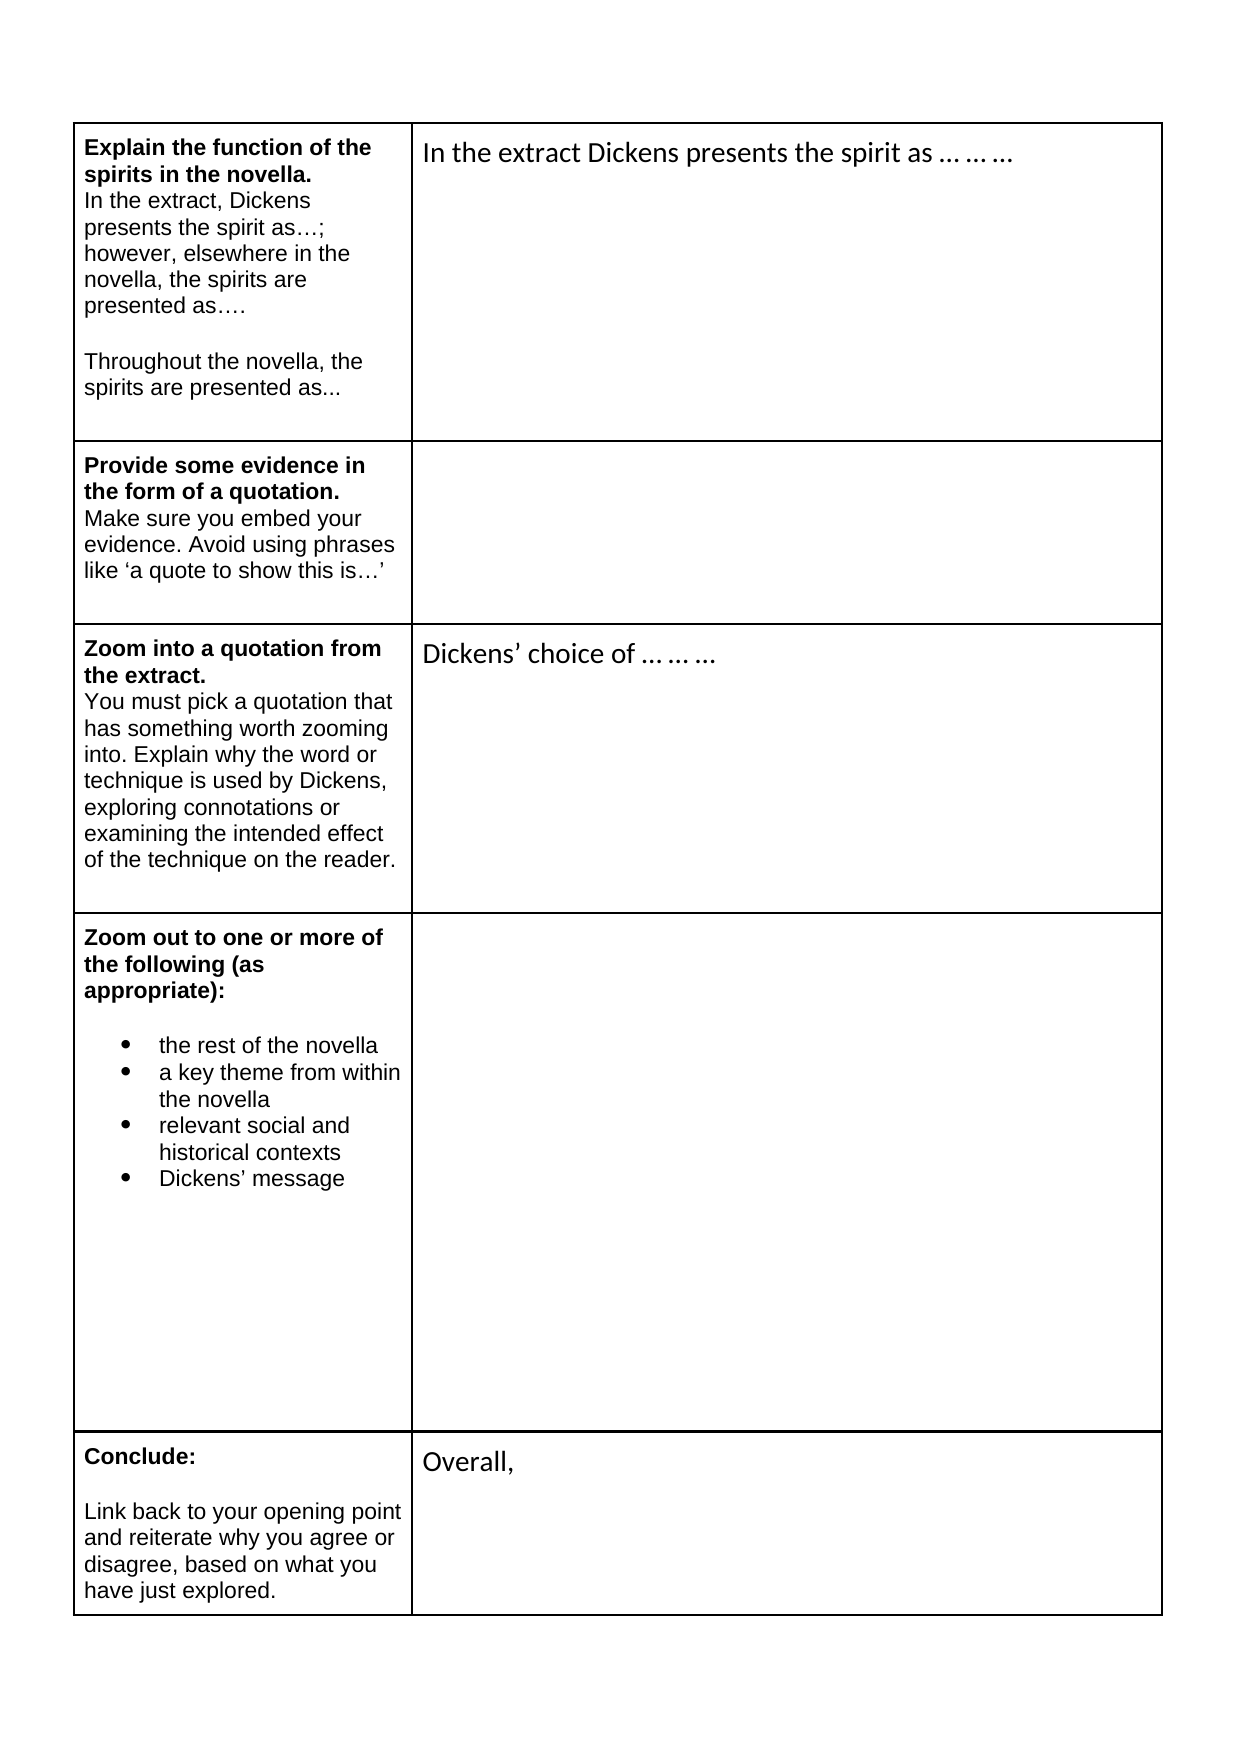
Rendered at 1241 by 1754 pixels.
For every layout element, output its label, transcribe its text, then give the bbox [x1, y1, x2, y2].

table_cell Zoom out to one or more of the following (as appropriate): the rest of the novella a key theme from within the novella relevant social and historical contexts Dickens’ message [75, 914, 411, 1430]
table_cell Provide some evidence in the form of a quotation. Make sure you embed your evidence. Avoid using phrases like ‘a quote to show this is…’ [75, 442, 411, 623]
table_header Explain the function of the spirits in the novella. In the extract, Dickens presents the spirit as…; however, elsewhere in the novella, the spirits are presented as…. Throughout the novella, the spirits are presented as... [75, 124, 411, 439]
table_cell Dickens’ choice of … … … [413, 625, 1161, 912]
table_cell Conclude: Link back to your opening point and reiterate why you agree or disagree, based on what you have just explored. [75, 1433, 411, 1614]
table_cell [413, 442, 1161, 623]
table_header In the extract Dickens presents the spirit as … … … [413, 124, 1161, 439]
table_cell Overall, [413, 1433, 1161, 1614]
table_cell Zoom into a quotation from the extract. You must pick a quotation that has something worth zooming into. Explain why the word or technique is used by Dickens, exploring connotations or examining the intended effect of the technique on the reader. [75, 625, 411, 912]
table_cell [413, 914, 1161, 1430]
